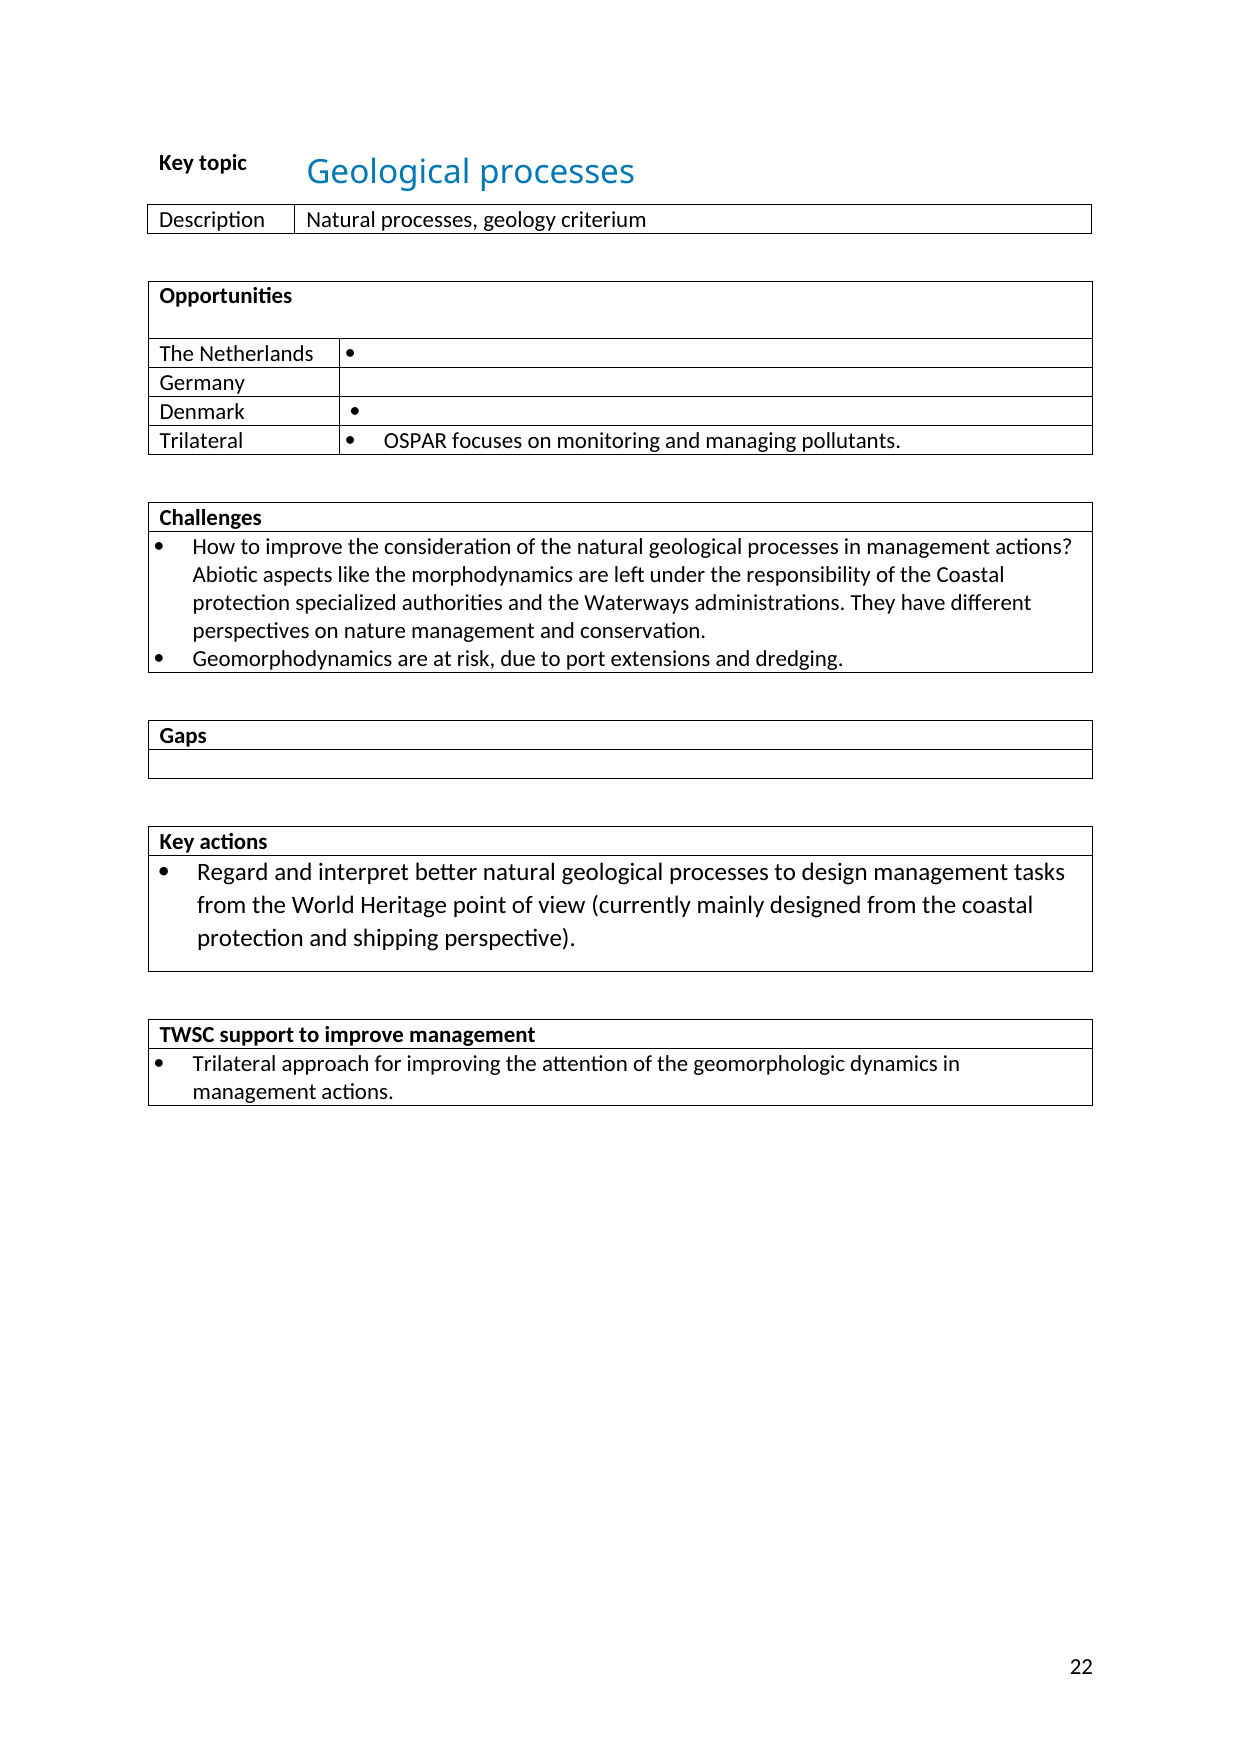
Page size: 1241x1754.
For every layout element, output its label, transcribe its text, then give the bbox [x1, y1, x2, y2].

table_cell [149, 750, 1092, 778]
table_cell Description [148, 205, 294, 233]
table_header Gaps [149, 721, 1092, 749]
table_cell Natural processes, geology criterium [295, 205, 1091, 233]
table_header Opportunities [149, 282, 1092, 338]
table_cell Trilateral [149, 426, 339, 454]
table_header Geological processes [295, 148, 1092, 204]
table_cell [340, 339, 1092, 367]
table_cell [340, 397, 1092, 425]
table_header Key topic [148, 148, 295, 204]
table_header Challenges [149, 503, 1092, 531]
table_cell Trilateral approach for improving the attention of the geomorphologic dynamics in management actions. [149, 1049, 1092, 1105]
table_cell OSPAR focuses on monitoring and managing pollutants. [340, 426, 1092, 454]
table_cell The Netherlands [149, 339, 339, 367]
table_cell Germany [149, 368, 339, 396]
table_cell How to improve the consideration of the natural geological processes in management actions? Abiotic aspects like the morphodynamics are left under the responsibility of the Coastal protection specialized authorities and the Waterways administrations. They have different perspectives on nature management and conservation. Geomorphodynamics are at risk, due to port extensions and dredging. [149, 532, 1092, 672]
table_header Key actions [149, 827, 1092, 855]
table_cell Denmark [149, 397, 339, 425]
table_cell Regard and interpret better natural geological processes to design management tasks from the World Heritage point of view (currently mainly designed from the coastal protection and shipping perspective). [149, 856, 1092, 971]
table_cell [340, 368, 1092, 396]
table_header TWSC support to improve management [149, 1020, 1092, 1048]
